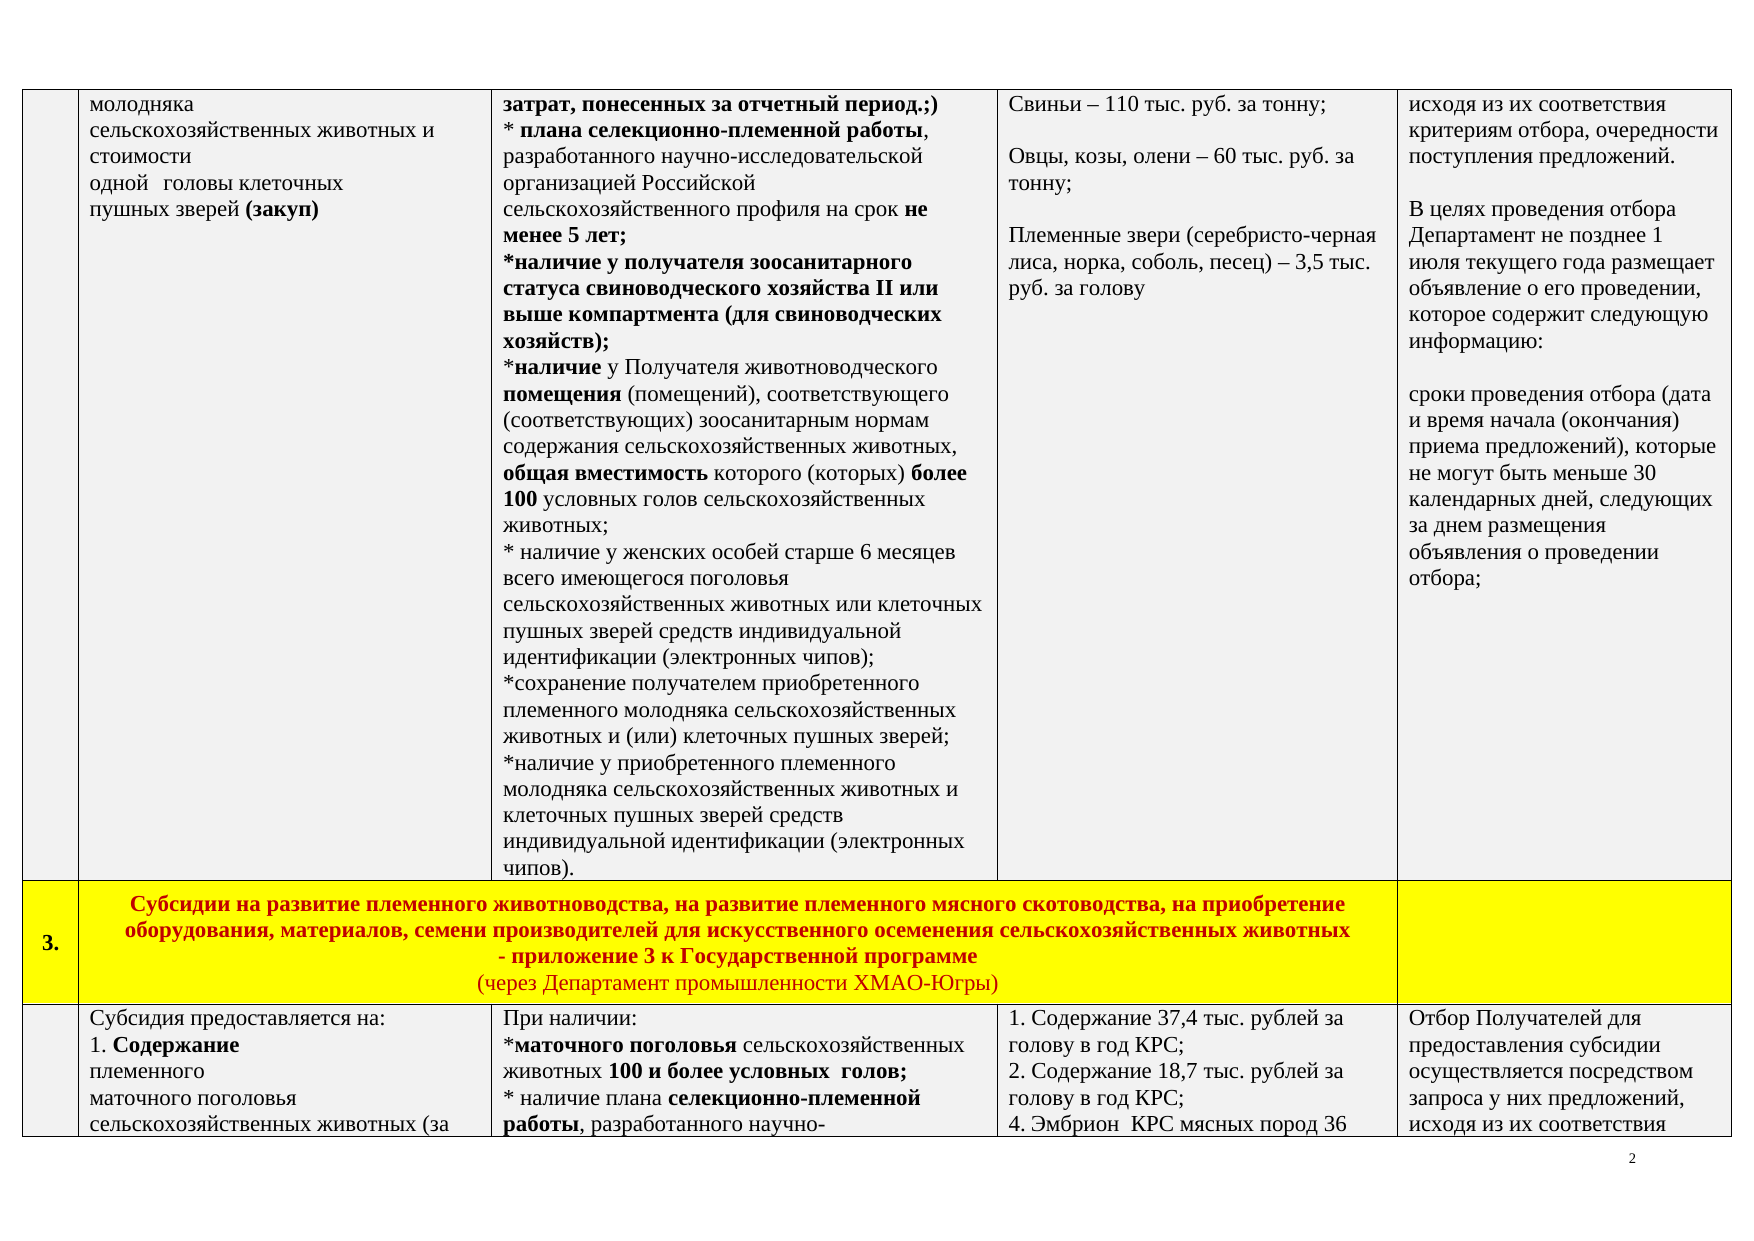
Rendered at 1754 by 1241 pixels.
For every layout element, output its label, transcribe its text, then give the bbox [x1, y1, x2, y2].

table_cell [79, 1005, 491, 1136]
table_cell [23, 1005, 78, 1136]
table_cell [492, 1005, 997, 1136]
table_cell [1398, 1005, 1731, 1136]
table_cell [79, 90, 491, 880]
table_cell [1398, 881, 1731, 1003]
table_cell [998, 90, 1397, 880]
table_cell [23, 90, 78, 880]
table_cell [1398, 90, 1731, 880]
table_cell Субсидии на развитие племенного животноводства, на развитие племенного мясного скотоводства, на приобретение оборудования, материалов, семени производителей для искусственного осеменения сельскохозяйственных животных - приложение 3 к Государственной программе (через Департамент промышленности ХМАО-Югры) [79, 881, 1397, 1003]
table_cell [998, 1005, 1397, 1136]
table_cell 3. [23, 881, 78, 1003]
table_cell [492, 90, 997, 880]
